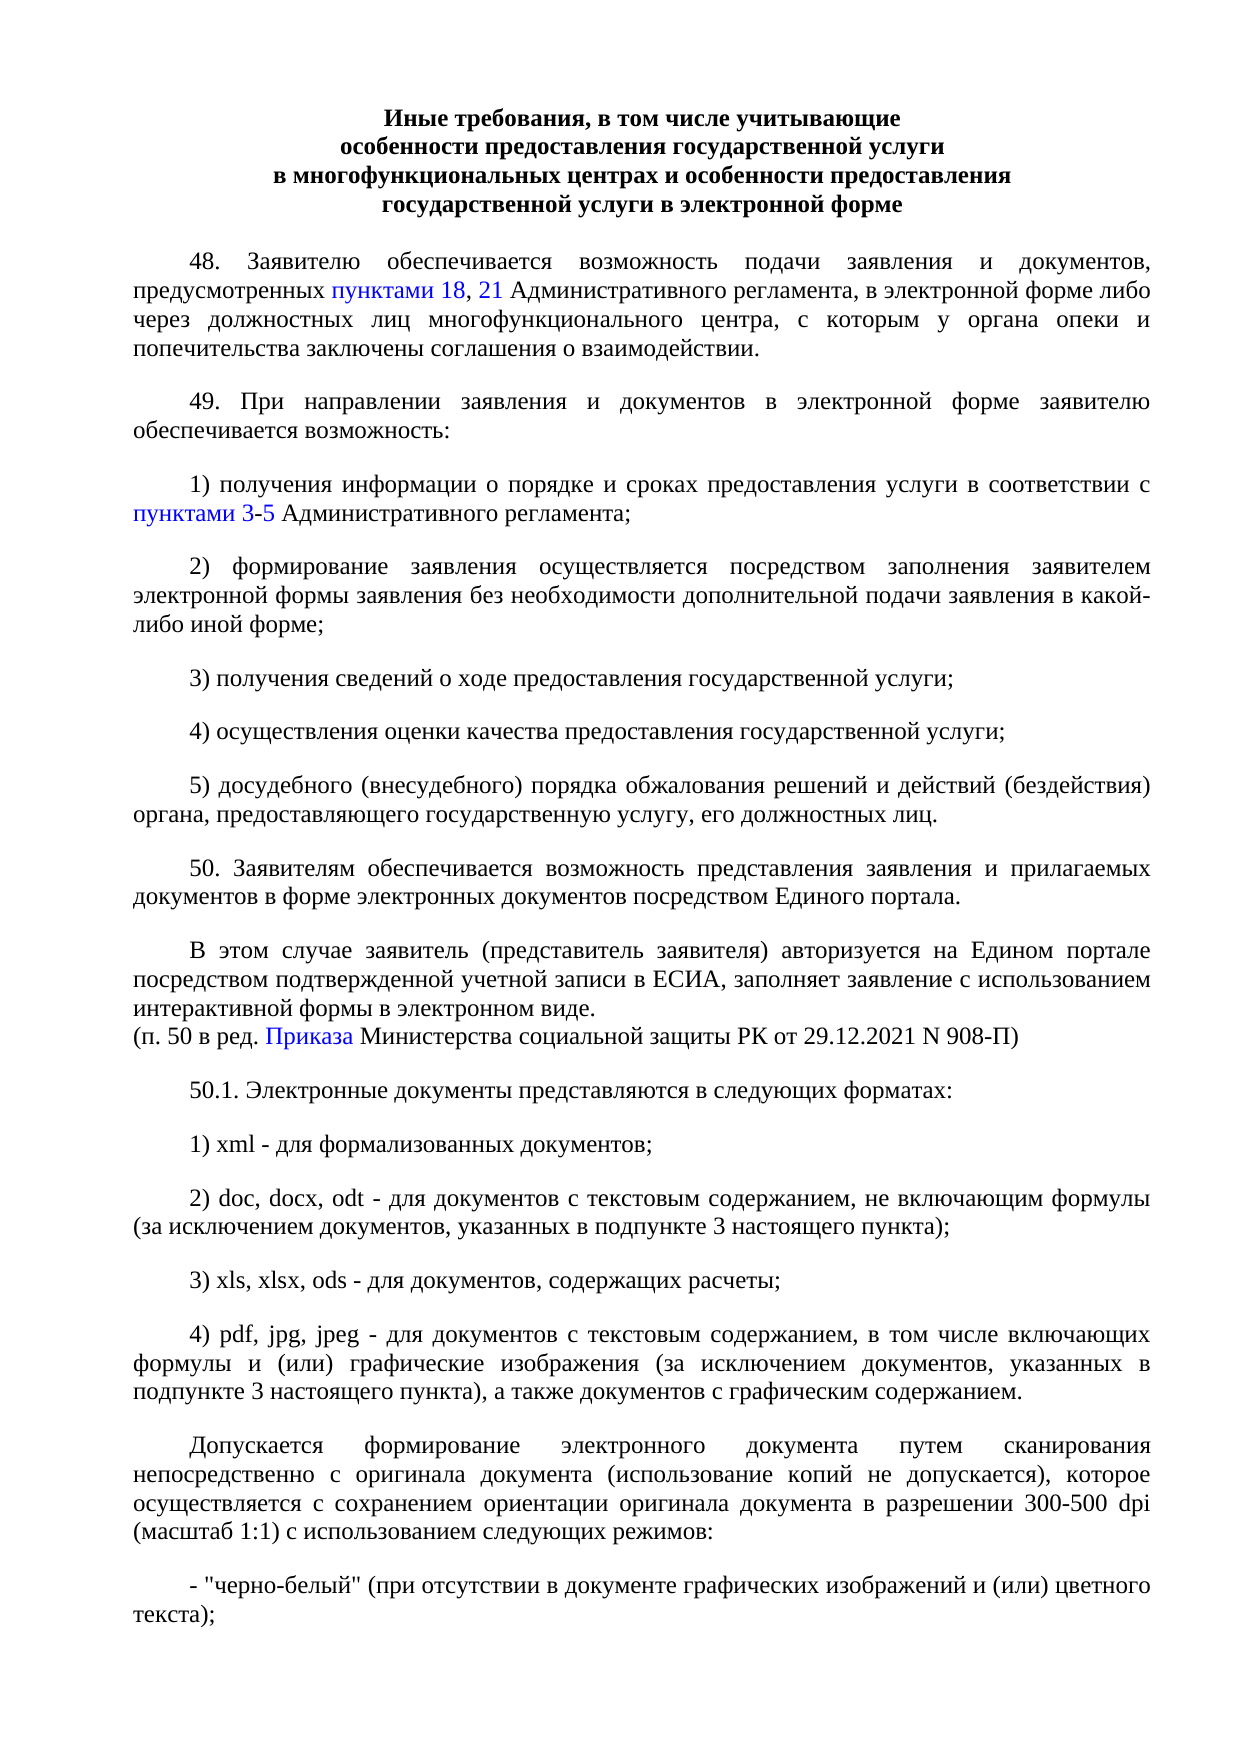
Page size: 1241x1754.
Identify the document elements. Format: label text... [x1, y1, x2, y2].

text 50.1. Электронные документы представляются в следующих форматах: [133, 1075, 1152, 1104]
text 1) xml - для формализованных документов; [133, 1129, 1152, 1158]
text 1) получения информации о порядке и сроках предоставления услуги в соответствии с пунктами 3-5 Административного регламента; [133, 469, 1152, 526]
text 3) получения сведений о ходе предоставления государственной услуги; [133, 663, 1152, 691]
text 48. Заявителю обеспечивается возможность подачи заявления и документов, предусмотренных пунктами 18, 21 Административного регламента, в электронной форме либо через должностных лиц многофункционального центра, с которым у органа опеки и попечительства заключены соглашения о взаимодействии. [133, 246, 1152, 361]
text 4) осуществления оценки качества предоставления государственной услуги; [133, 716, 1152, 745]
text в многофункциональных центрах и особенности предоставления [133, 160, 1152, 189]
text 49. При направлении заявления и документов в электронной форме заявителю обеспечивается возможность: [133, 386, 1152, 444]
text В этом случае заявитель (представитель заявителя) авторизуется на Едином портале посредством подтвержденной учетной записи в ЕСИА, заполняет заявление с использованием интерактивной формы в электронном виде. [133, 935, 1152, 1021]
text Иные требования, в том числе учитывающие [133, 103, 1152, 131]
text Допускается формирование электронного документа путем сканирования непосредственно с оригинала документа (использование копий не допускается), которое осуществляется с сохранением ориентации оригинала документа в разрешении 300-500 dpi (масштаб 1:1) с использованием следующих режимов: [133, 1430, 1152, 1545]
text государственной услуги в электронной форме [133, 189, 1152, 218]
text 4) pdf, jpg, jpeg - для документов с текстовым содержанием, в том числе включающих формулы и (или) графические изображения (за исключением документов, указанных в подпункте 3 настоящего пункта), а также документов с графическим содержанием. [133, 1319, 1152, 1405]
text 2) doc, docx, odt - для документов с текстовым содержанием, не включающим формулы (за исключением документов, указанных в подпункте 3 настоящего пункта); [133, 1183, 1152, 1240]
text 5) досудебного (внесудебного) порядка обжалования решений и действий (бездействия) органа, предоставляющего государственную услугу, его должностных лиц. [133, 770, 1152, 828]
text (п. 50 в ред. Приказа Министерства социальной защиты РК от 29.12.2021 N 908-П) [133, 1021, 1152, 1050]
text 3) xls, xlsx, ods - для документов, содержащих расчеты; [133, 1265, 1152, 1294]
text 2) формирование заявления осуществляется посредством заполнения заявителем электронной формы заявления без необходимости дополнительной подачи заявления в какой-либо иной форме; [133, 551, 1152, 638]
text - "черно-белый" (при отсутствии в документе графических изображений и (или) цветного текста); [133, 1570, 1152, 1628]
text 50. Заявителям обеспечивается возможность представления заявления и прилагаемых документов в форме электронных документов посредством Единого портала. [133, 853, 1152, 910]
text особенности предоставления государственной услуги [133, 131, 1152, 160]
